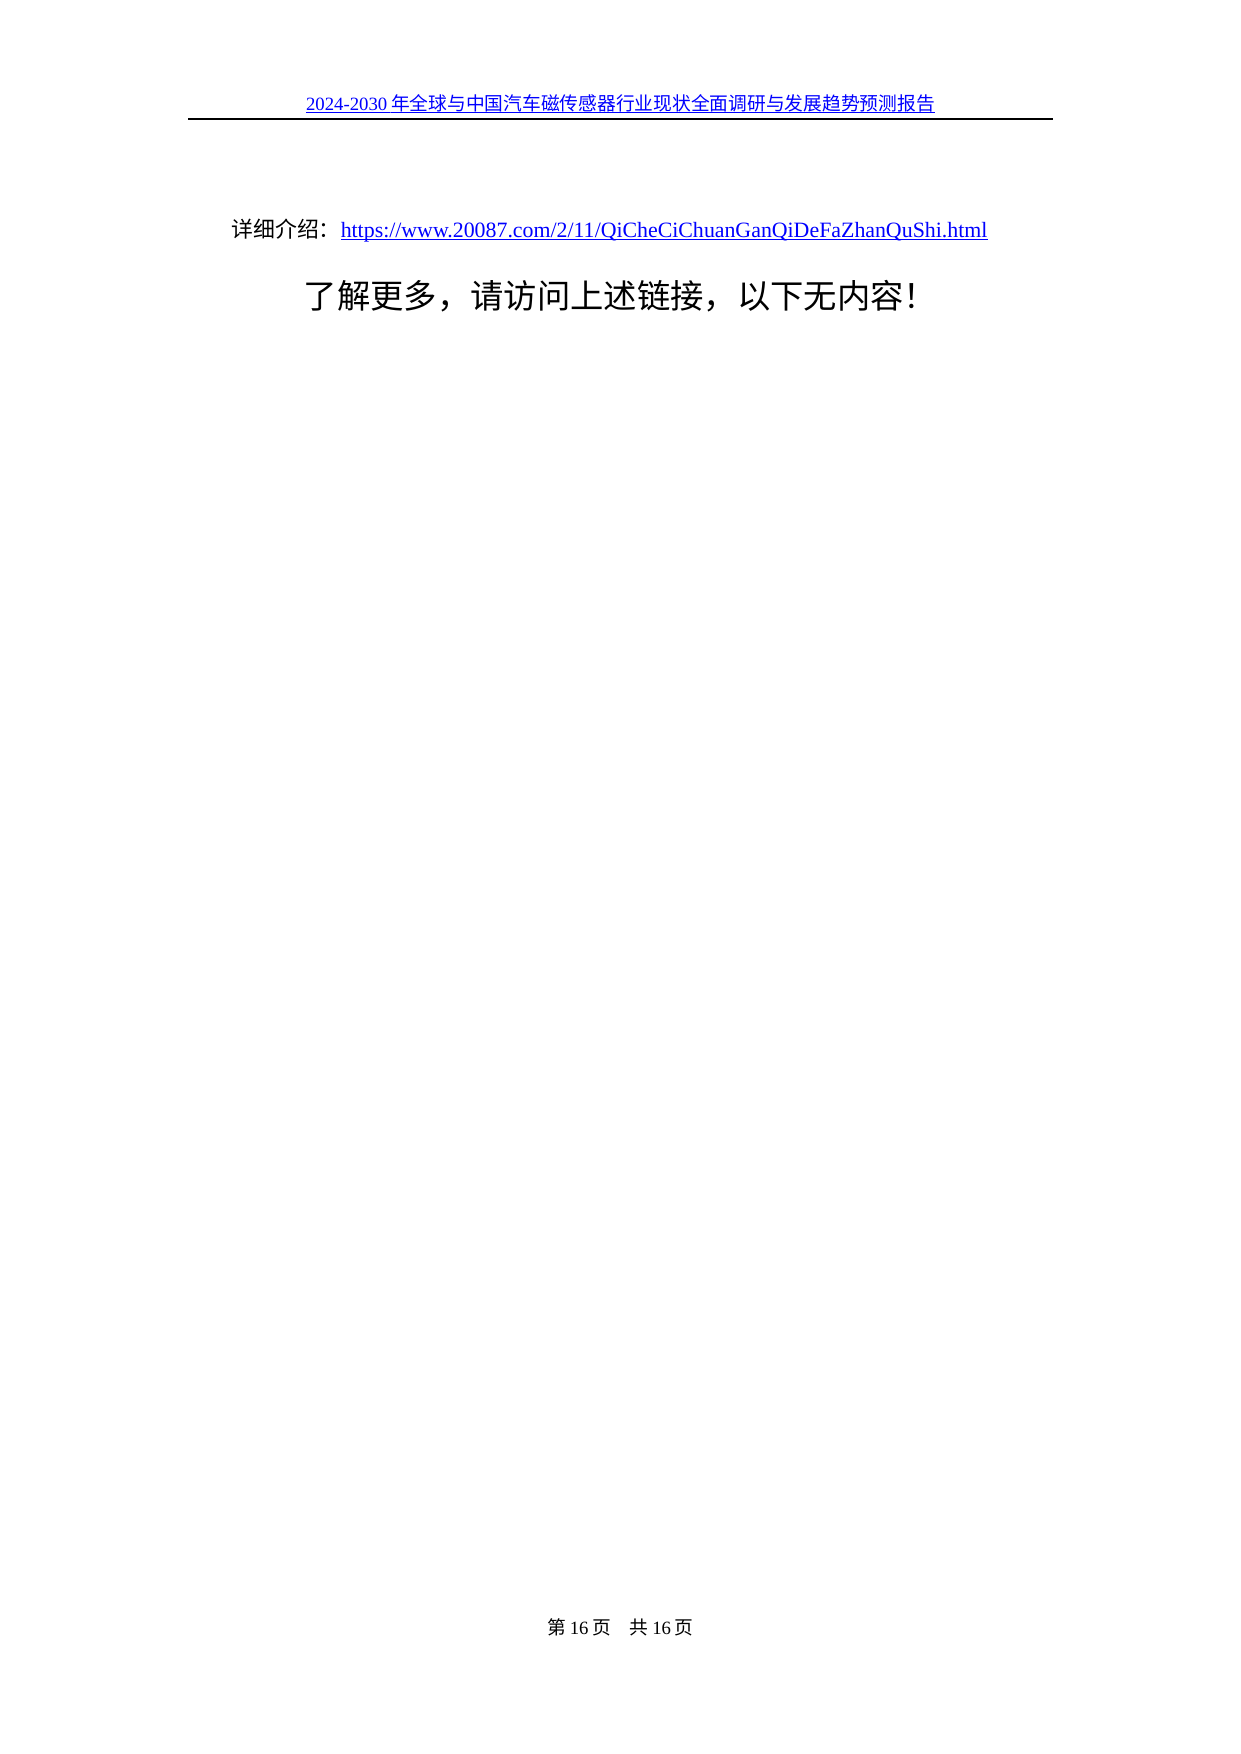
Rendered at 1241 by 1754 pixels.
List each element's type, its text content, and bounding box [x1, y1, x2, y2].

text 详细介绍：https://www.20087.com/2/11/QiCheCiChuanGanQiDeFaZhanQuShi.html [187, 212, 1053, 244]
title 了解更多，请访问上述链接，以下无内容！ [187, 262, 1053, 327]
